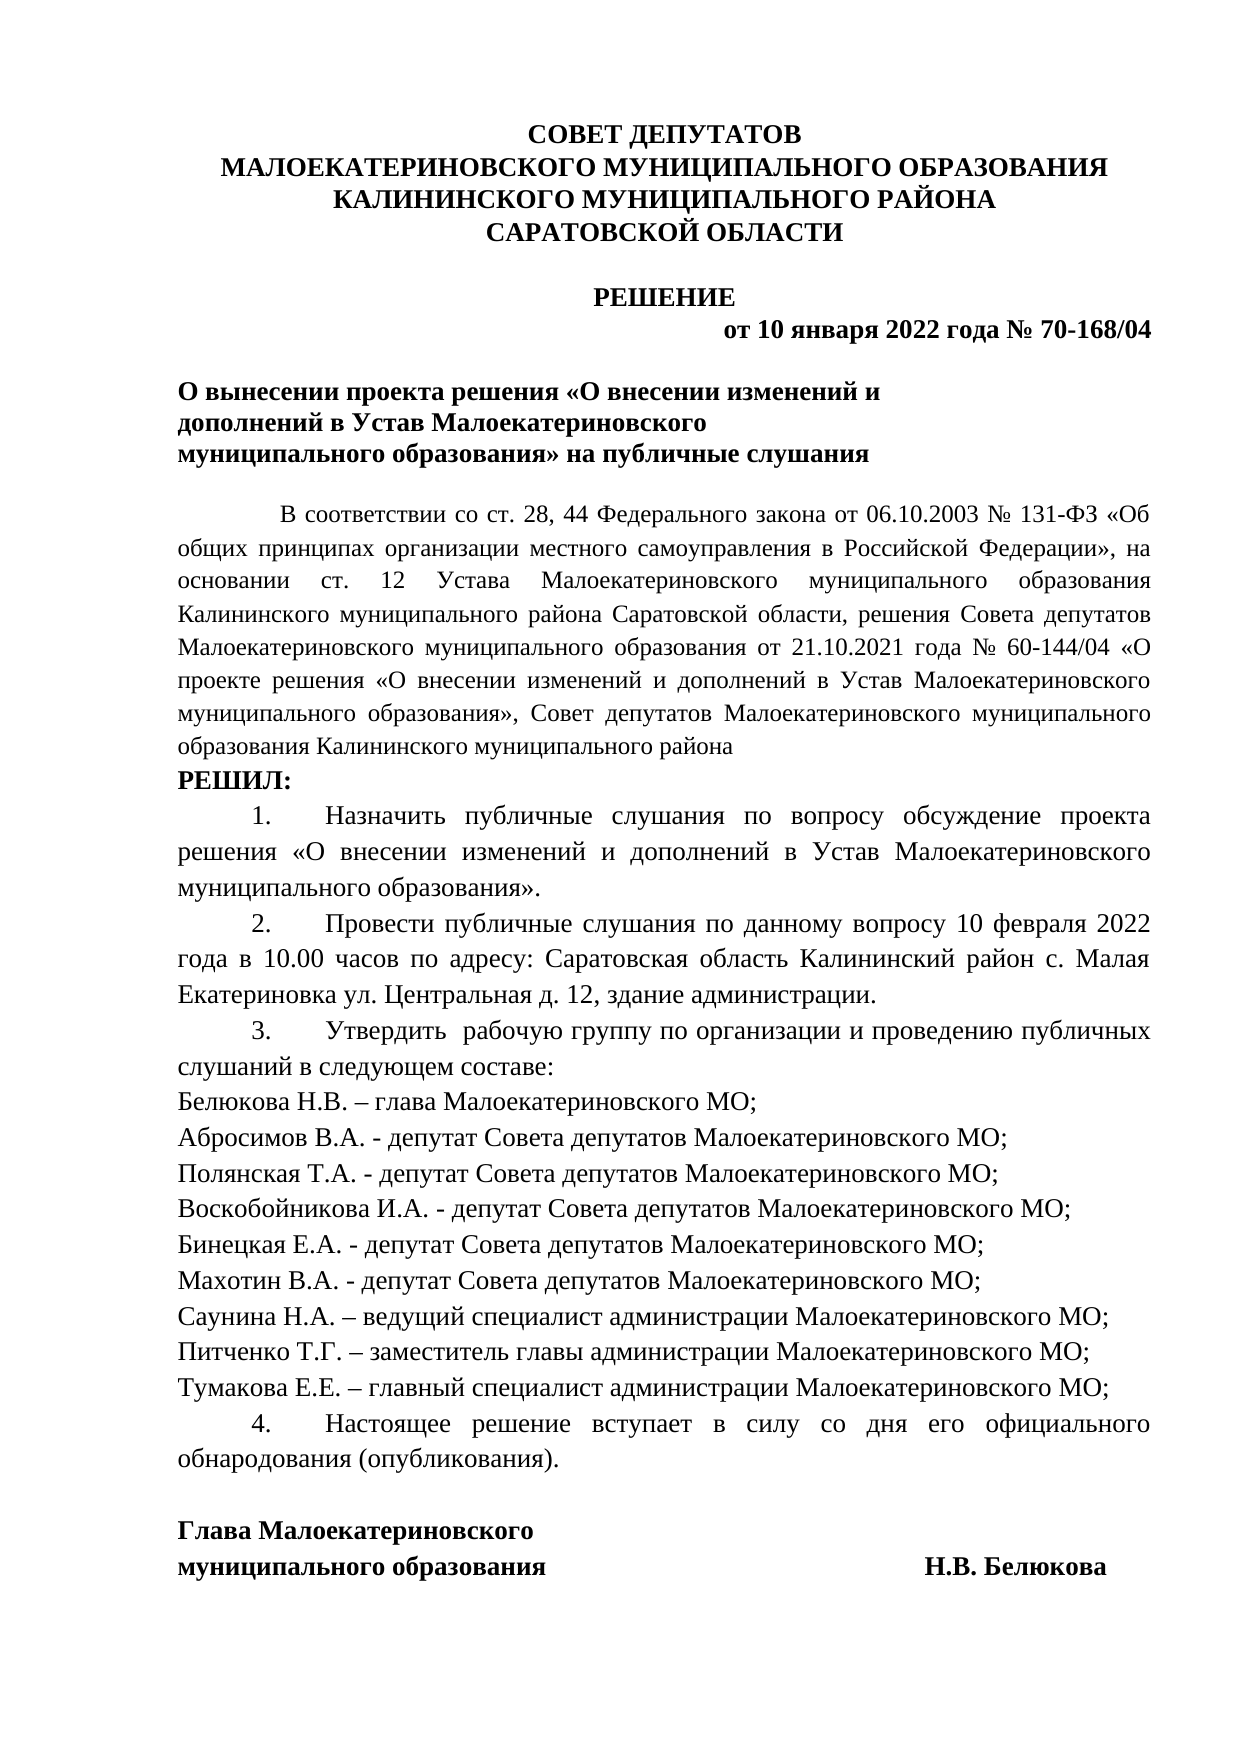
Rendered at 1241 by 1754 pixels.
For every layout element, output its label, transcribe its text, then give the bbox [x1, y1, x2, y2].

text Воскобойникова И.А. - депутат Совета депутатов Малоекатериновского МО; [177, 1192, 1152, 1224]
text Питченко Т.Г. – заместитель главы администрации Малоекатериновского МО; [177, 1335, 1152, 1367]
text Саунина Н.А. – ведущий специалист администрации Малоекатериновского МО; [177, 1300, 1152, 1331]
text муниципального образования» на публичные слушания [177, 437, 1152, 468]
text Тумакова Е.Е. – главный специалист администрации Малоекатериновского МО; [177, 1371, 1152, 1402]
text САРАТОВСКОЙ ОБЛАСТИ [177, 216, 1152, 247]
text МАЛОЕКАТЕРИНОВСКОГО МУНИЦИПАЛЬНОГО ОБРАЗОВАНИЯ КАЛИНИНСКОГО МУНИЦИПАЛЬНОГО РАЙОНА [177, 151, 1152, 214]
text Бинецкая Е.А. - депутат Совета депутатов Малоекатериновского МО; [177, 1228, 1152, 1259]
text О вынесении проекта решения «О внесении изменений и [177, 375, 1152, 406]
text муниципального образования Н.В. Белюкова [177, 1550, 1152, 1581]
list Настоящее решение вступает в силу со дня его официального обнародования (опубликования). [177, 1407, 1152, 1474]
text Белюкова Н.В. – глава Малоекатериновского МО; [177, 1085, 1152, 1116]
list Провести публичные слушания по данному вопросу 10 февраля 2022 года в 10.00 часов по адресу: Саратовская область Калининский район с. Малая Екатериновка ул. Центральная д. 12, здание администрации. [177, 907, 1152, 1009]
text РЕШЕНИЕ [177, 282, 1152, 313]
text В соответствии со ст. 28, 44 Федерального закона от 06.10.2003 № 131-ФЗ «Об общих принципах организации местного самоуправления в Российской Федерации», на основании ст. 12 Устава Малоекатериновского муниципального образования Калининского муниципального района Саратовской области, решения Совета депутатов Малоекатериновского муниципального образования от 21.10.2021 года № 60-144/04 «О проекте решения «О внесении изменений и дополнений в Устав Малоекатериновского муниципального образования», Совет депутатов Малоекатериновского муниципального образования Калининского муниципального района [177, 499, 1152, 759]
text от 10 января 2022 года № 70-168/04 [177, 313, 1152, 344]
text СОВЕТ ДЕПУТАТОВ [177, 118, 1152, 149]
text Полянская Т.А. - депутат Совета депутатов Малоекатериновского МО; [177, 1157, 1152, 1188]
text Абросимов В.А. - депутат Совета депутатов Малоекатериновского МО; [177, 1121, 1152, 1152]
text РЕШИЛ: [177, 764, 1152, 795]
text Глава Малоекатериновского [177, 1514, 1152, 1545]
text Махотин В.А. - депутат Совета депутатов Малоекатериновского МО; [177, 1264, 1152, 1295]
list Утвердить рабочую группу по организации и проведению публичных слушаний в следующем составе: [177, 1014, 1152, 1081]
text дополнений в Устав Малоекатериновского [177, 406, 1152, 437]
list Назначить публичные слушания по вопросу обсуждение проекта решения «О внесении изменений и дополнений в Устав Малоекатериновского муниципального образования». [177, 799, 1152, 902]
